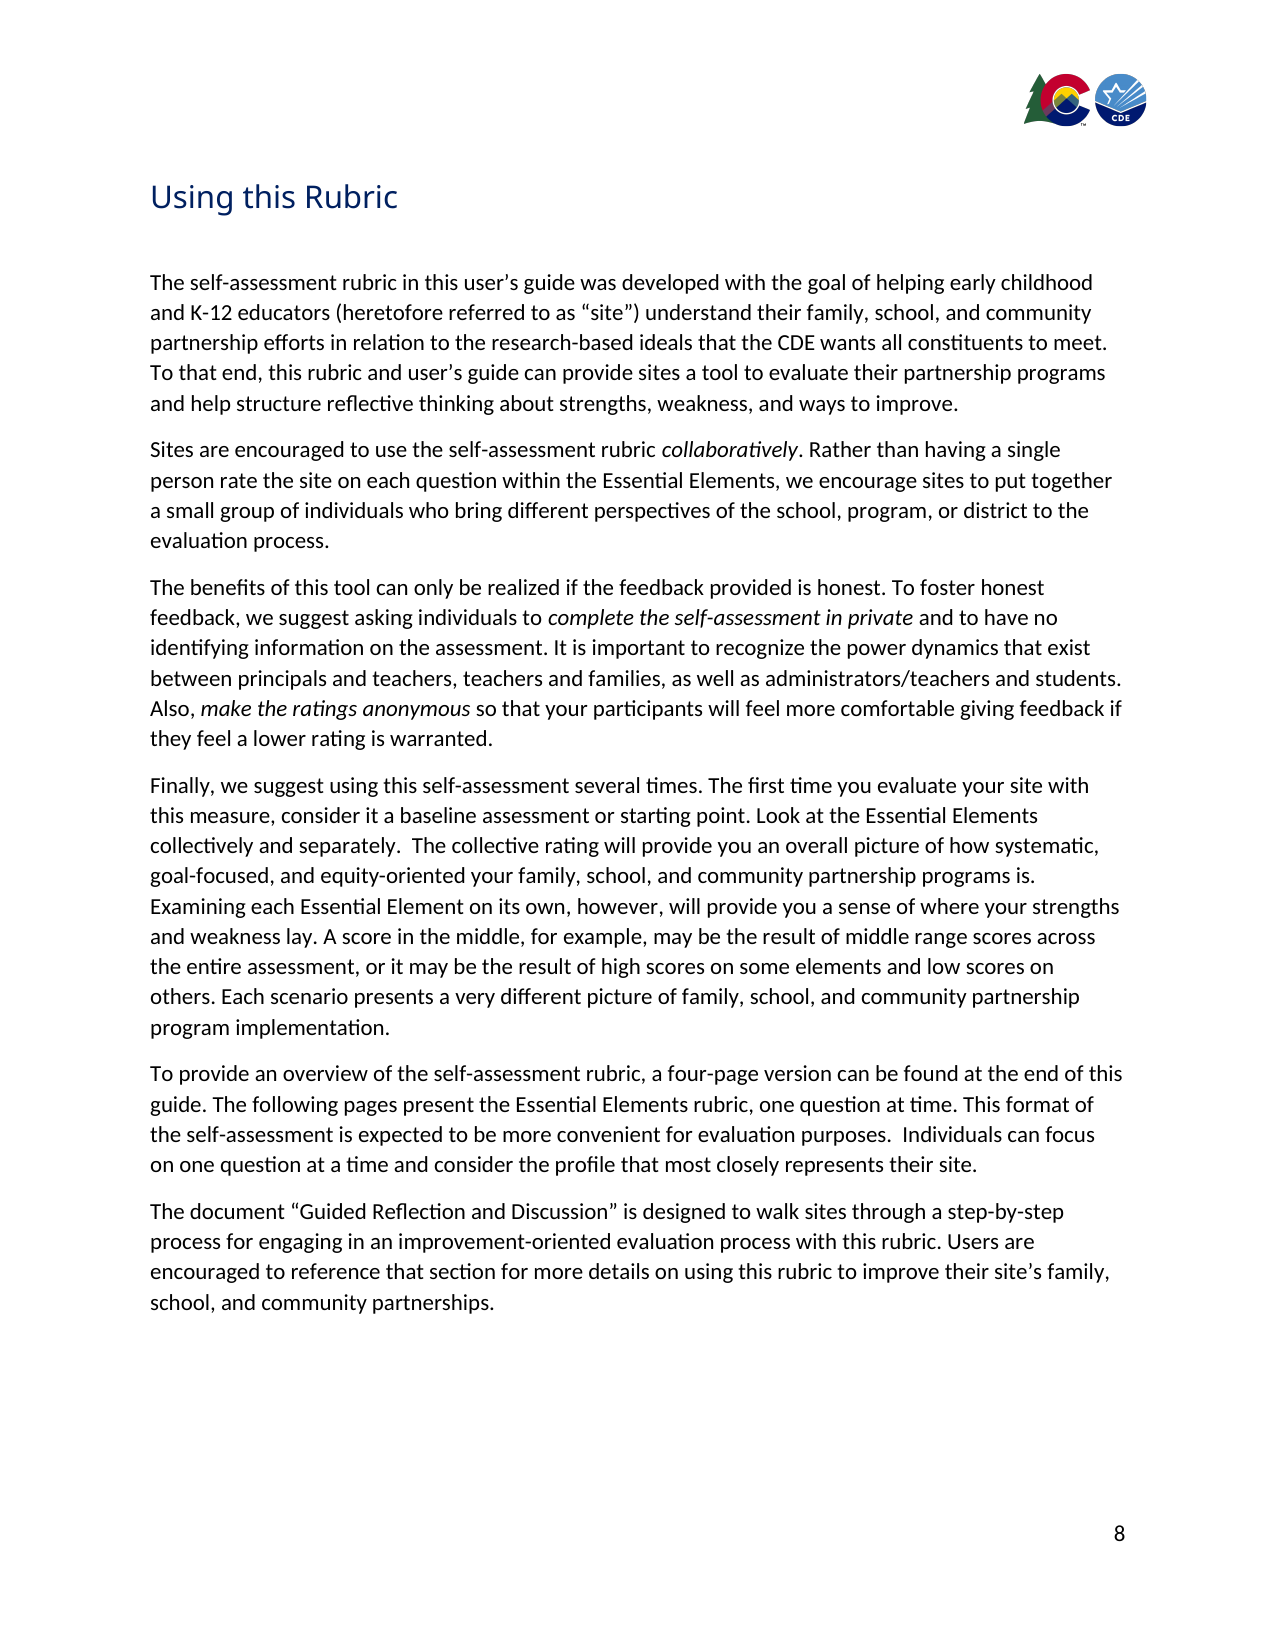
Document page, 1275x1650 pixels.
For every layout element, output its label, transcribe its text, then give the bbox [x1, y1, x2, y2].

text To provide an overview of the self-assessment rubric, a four-page version can be found at the end of this guide. The following pages present the Essential Elements rubric, one question at time. This format of the self-assessment is expected to be more convenient for evaluation purposes. Individuals can focus on one question at a time and consider the profile that most closely represents their site. [150, 1059, 1125, 1178]
subtitle Using this Rubric [150, 175, 1125, 218]
text The self-assessment rubric in this user’s guide was developed with the goal of helping early childhood and K-12 educators (heretofore referred to as “site”) understand their family, school, and community partnership efforts in relation to the research-based ideals that the CDE wants all constituents to meet. To that end, this rubric and user’s guide can provide sites a tool to evaluate their partnership programs and help structure reflective thinking about strengths, weakness, and ways to improve. [150, 268, 1125, 417]
text The benefits of this tool can only be realized if the feedback provided is honest. To foster honest feedback, we suggest asking individuals to complete the self-assessment in private and to have no identifying information on the assessment. It is important to recognize the power dynamics that exist between principals and teachers, teachers and families, as well as administrators/teachers and students. Also, make the ratings anonymous so that your participants will feel more comfortable giving feedback if they feel a lower rating is warranted. [150, 573, 1125, 752]
text The document “Guided Reflection and Discussion” is designed to walk sites through a step-by-step process for engaging in an improvement-oriented evaluation process with this rubric. Users are encouraged to reference that section for more details on using this rubric to improve their site’s family, school, and community partnerships. [150, 1197, 1125, 1316]
text Finally, we suggest using this self-assessment several times. The first time you evaluate your site with this measure, consider it a baseline assessment or starting point. Look at the Essential Elements collectively and separately. The collective rating will provide you an overall picture of how systematic, goal-focused, and equity-oriented your family, school, and community partnership programs is. Examining each Essential Element on its own, however, will provide you a sense of where your strengths and weakness lay. A score in the middle, for example, may be the result of middle range scores across the entire assessment, or it may be the result of high scores on some elements and low scores on others. Each scenario presents a very different picture of family, school, and community partnership program implementation. [150, 771, 1125, 1041]
text Sites are encouraged to use the self-assessment rubric collaboratively. Rather than having a single person rate the site on each question within the Essential Elements, we encourage sites to put together a small group of individuals who bring different perspectives of the school, program, or district to the evaluation process. [150, 436, 1125, 554]
picture [1023, 73, 1147, 127]
